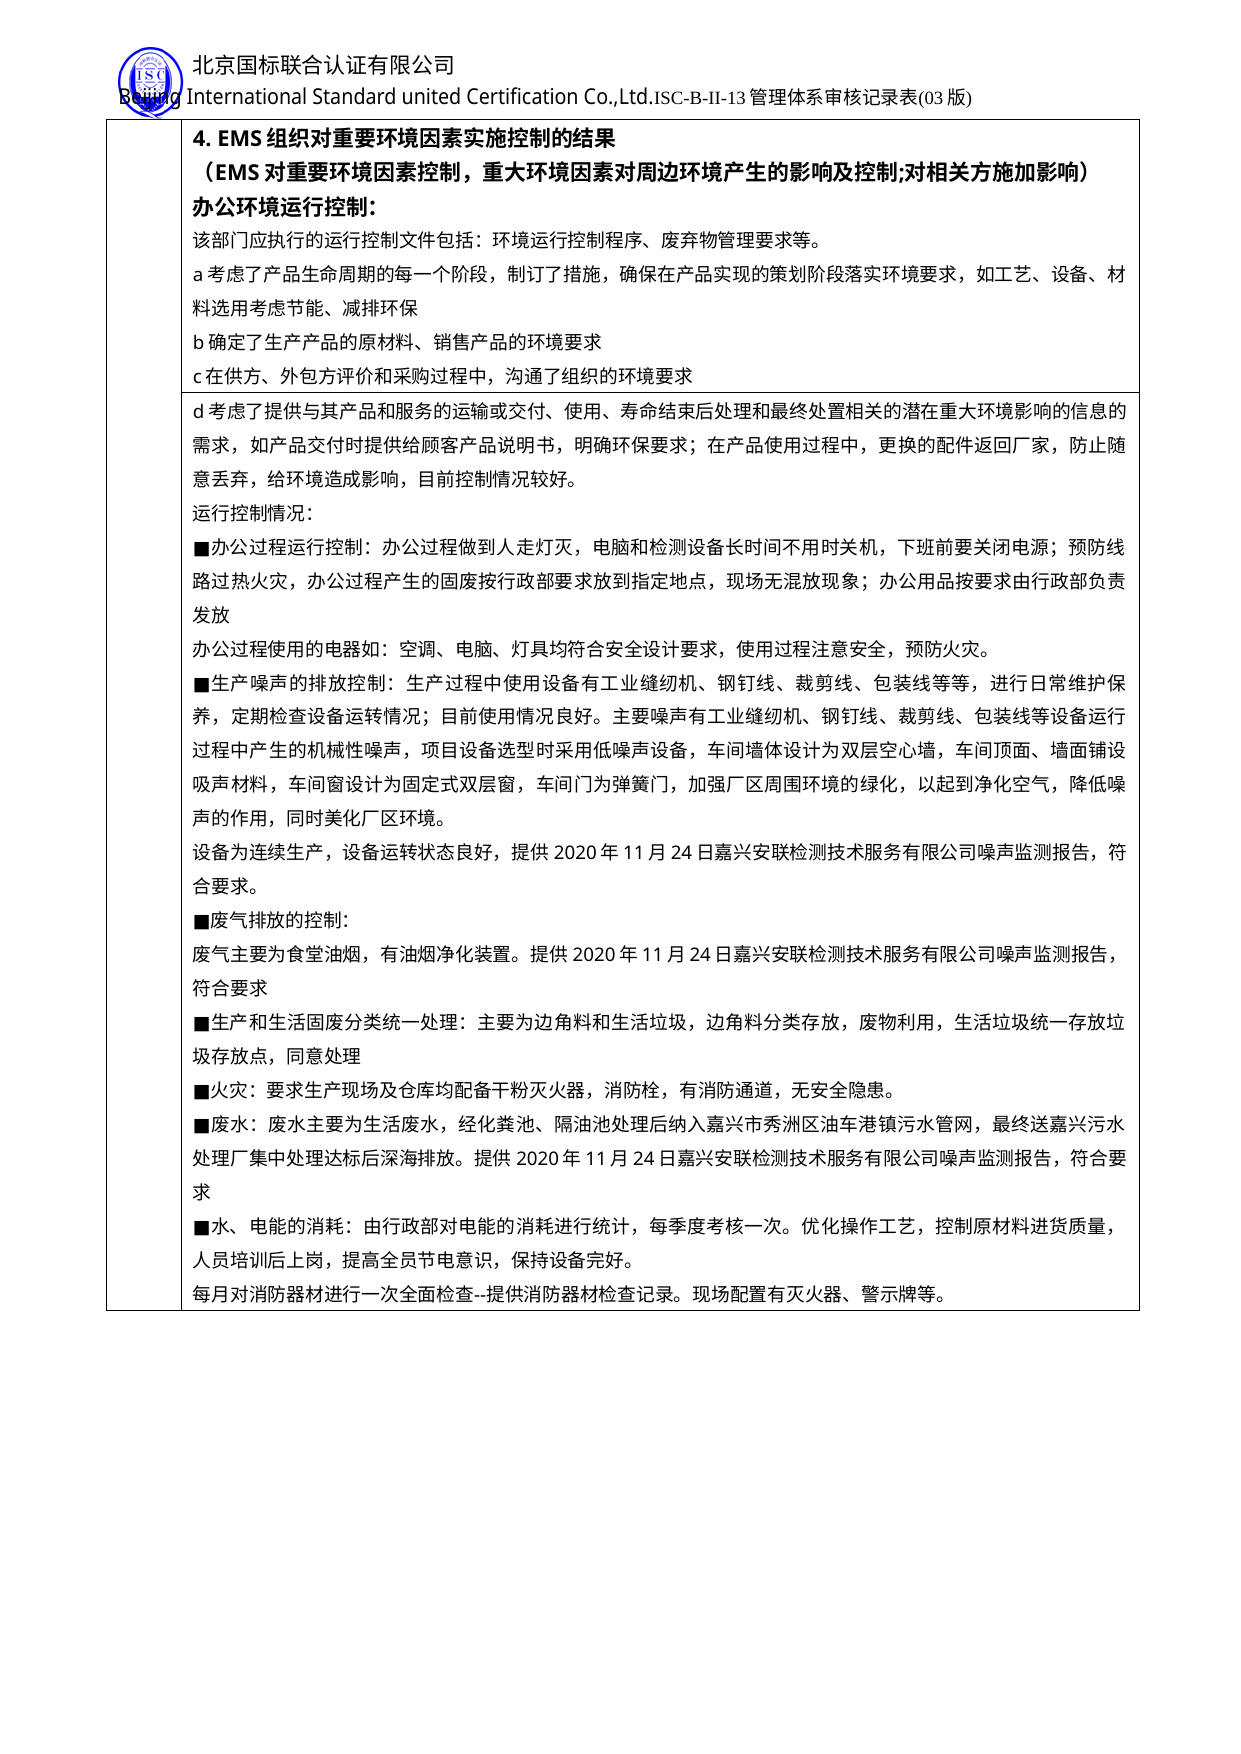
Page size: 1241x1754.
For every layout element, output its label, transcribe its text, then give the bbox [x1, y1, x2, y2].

table_cell 4. EMS组织对重要环境因素实施控制的结果 （EMS对重要环境因素控制，重大环境因素对周边环境产生的影响及控制;对相关方施加影响） 办公环境运行控制： 该部门应执行的运行控制文件包括：环境运行控制程序、废弃物管理要求等。 a考虑了产品生命周期的每一个阶段，制订了措施，确保在产品实现的策划阶段落实环境要求，如工艺、设备、材料选用考虑节能、减排环保 b确定了生产产品的原材料、销售产品的环境要求 c在供方、外包方评价和采购过程中，沟通了组织的环境要求 [182, 120, 1139, 392]
picture [118, 47, 186, 119]
table_cell d考虑了提供与其产品和服务的运输或交付、使用、寿命结束后处理和最终处置相关的潜在重大环境影响的信息的需求，如产品交付时提供给顾客产品说明书，明确环保要求；在产品使用过程中，更换的配件返回厂家，防止随意丢弃，给环境造成影响，目前控制情况较好。 运行控制情况： ■办公过程运行控制：办公过程做到人走灯灭，电脑和检测设备长时间不用时关机，下班前要关闭电源；预防线路过热火灾，办公过程产生的固废按行政部要求放到指定地点，现场无混放现象；办公用品按要求由行政部负责发放 办公过程使用的电器如：空调、电脑、灯具均符合安全设计要求，使用过程注意安全，预防火灾。 ■生产噪声的排放控制：生产过程中使用设备有工业缝纫机、钢钉线、裁剪线、包装线等等，进行日常维护保养，定期检查设备运转情况；目前使用情况良好。主要噪声有工业缝纫机、钢钉线、裁剪线、包装线等设备运行过程中产生的机械性噪声，项目设备选型时采用低噪声设备，车间墙体设计为双层空心墙，车间顶面、墙面铺设吸声材料，车间窗设计为固定式双层窗，车间门为弹簧门，加强厂区周围环境的绿化，以起到净化空气，降低噪声的作用，同时美化厂区环境。 设备为连续生产，设备运转状态良好，提供2020年11月24日嘉兴安联检测技术服务有限公司噪声监测报告，符合要求。 ■废气排放的控制： 废气主要为食堂油烟，有油烟净化装置。提供2020年11月24日嘉兴安联检测技术服务有限公司噪声监测报告，符合要求 ■生产和生活固废分类统一处理：主要为边角料和生活垃圾，边角料分类存放，废物利用，生活垃圾统一存放垃圾存放点，同意处理 ■火灾：要求生产现场及仓库均配备干粉灭火器，消防栓，有消防通道，无安全隐患。 ■废水：废水主要为生活废水，经化粪池、隔油池处理后纳入嘉兴市秀洲区油车港镇污水管网，最终送嘉兴污水处理厂集中处理达标后深海排放。提供2020年11月24日嘉兴安联检测技术服务有限公司噪声监测报告，符合要求 ■水、电能的消耗：由行政部对电能的消耗进行统计，每季度考核一次。优化操作工艺，控制原材料进货质量，人员培训后上岗，提高全员节电意识，保持设备完好。 每月对消防器材进行一次全面检查--提供消防器材检查记录。现场配置有灭火器、警示牌等。 [182, 393, 1139, 1310]
